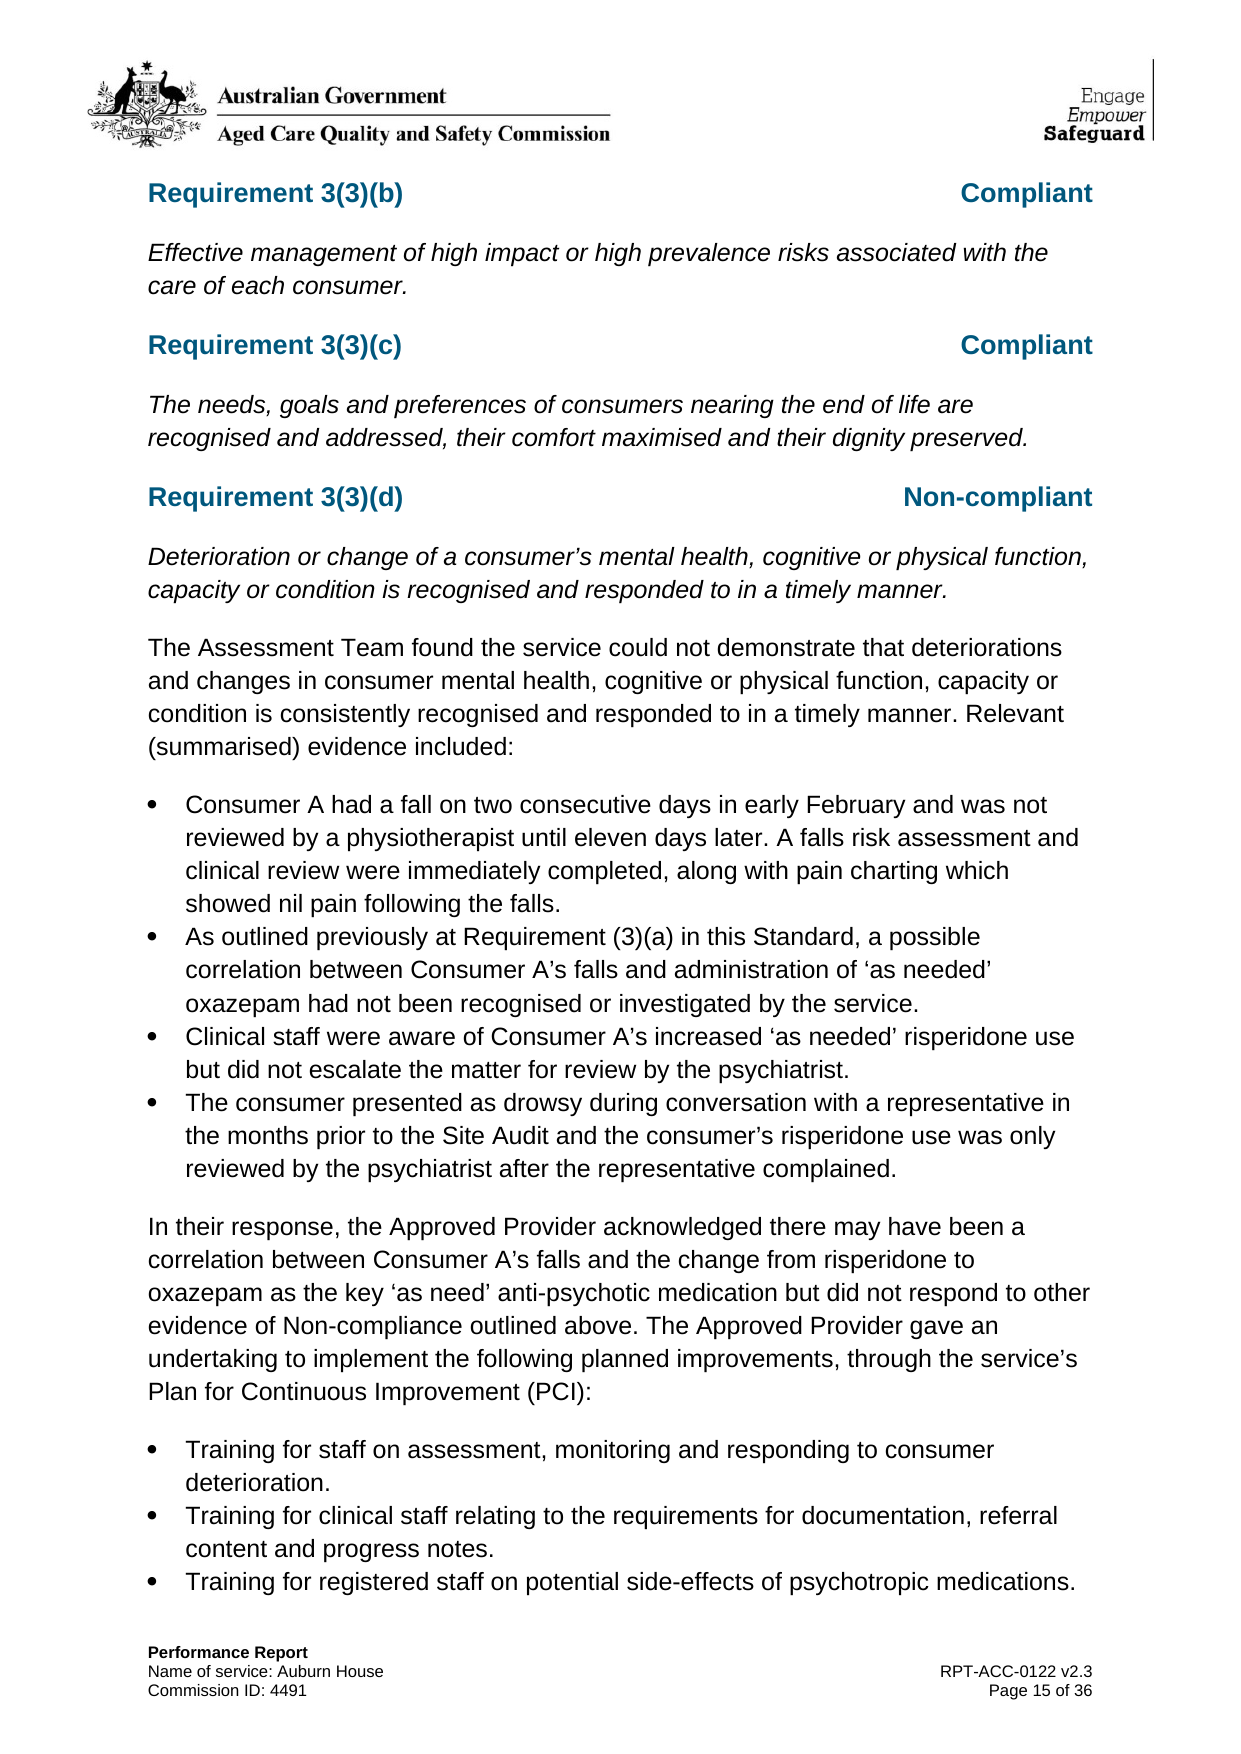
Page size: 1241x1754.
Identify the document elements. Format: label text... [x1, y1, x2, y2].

list The consumer presented as drowsy during conversation with a representative in the months prior to the Site Audit and the consumer’s risperidone use was only reviewed by the psychiatrist after the representative complained. [148, 1088, 1092, 1183]
picture [1, 0, 1241, 169]
list Training for clinical staff relating to the requirements for documentation, referral content and progress notes. [148, 1501, 1092, 1563]
subtitle Requirement 3(3)(b) Compliant [148, 177, 1092, 208]
text In their response, the Approved Provider acknowledged there may have been a correlation between Consumer A’s falls and the change from risperidone to oxazepam as the key ‘as need’ anti-psychotic medication but did not respond to other evidence of Non-compliance outlined above. The Approved Provider gave an undertaking to implement the following planned improvements, through the service’s Plan for Continuous Improvement (PCI): [148, 1212, 1092, 1406]
text Effective management of high impact or high prevalence risks associated with the care of each consumer. [148, 238, 1092, 300]
list Clinical staff were aware of Consumer A’s increased ‘as needed’ risperidone use but did not escalate the matter for review by the psychiatrist. [148, 1022, 1092, 1083]
list As outlined previously at Requirement (3)(a) in this Standard, a possible correlation between Consumer A’s falls and administration of ‘as needed’ oxazepam had not been recognised or investigated by the service. [148, 922, 1092, 1017]
list Training for staff on assessment, monitoring and responding to consumer deterioration. [148, 1435, 1092, 1497]
text The Assessment Team found the service could not demonstrate that deteriorations and changes in consumer mental health, cognitive or physical function, capacity or condition is consistently recognised and responded to in a timely manner. Relevant (summarised) evidence included: [148, 633, 1092, 761]
subtitle Requirement 3(3)(c) Compliant [148, 329, 1092, 360]
text Deterioration or change of a consumer’s mental health, cognitive or physical function, capacity or condition is recognised and responded to in a timely manner. [148, 542, 1092, 604]
text The needs, goals and preferences of consumers nearing the end of life are recognised and addressed, their comfort maximised and their dignity preserved. [148, 390, 1092, 452]
subtitle Requirement 3(3)(d) Non-compliant [148, 481, 1092, 512]
list Training for registered staff on potential side-effects of psychotropic medications. [148, 1567, 1092, 1596]
list Consumer A had a fall on two consecutive days in early February and was not reviewed by a physiotherapist until eleven days later. A falls risk assessment and clinical review were immediately completed, along with pain charting which showed nil pain following the falls. [148, 790, 1092, 918]
